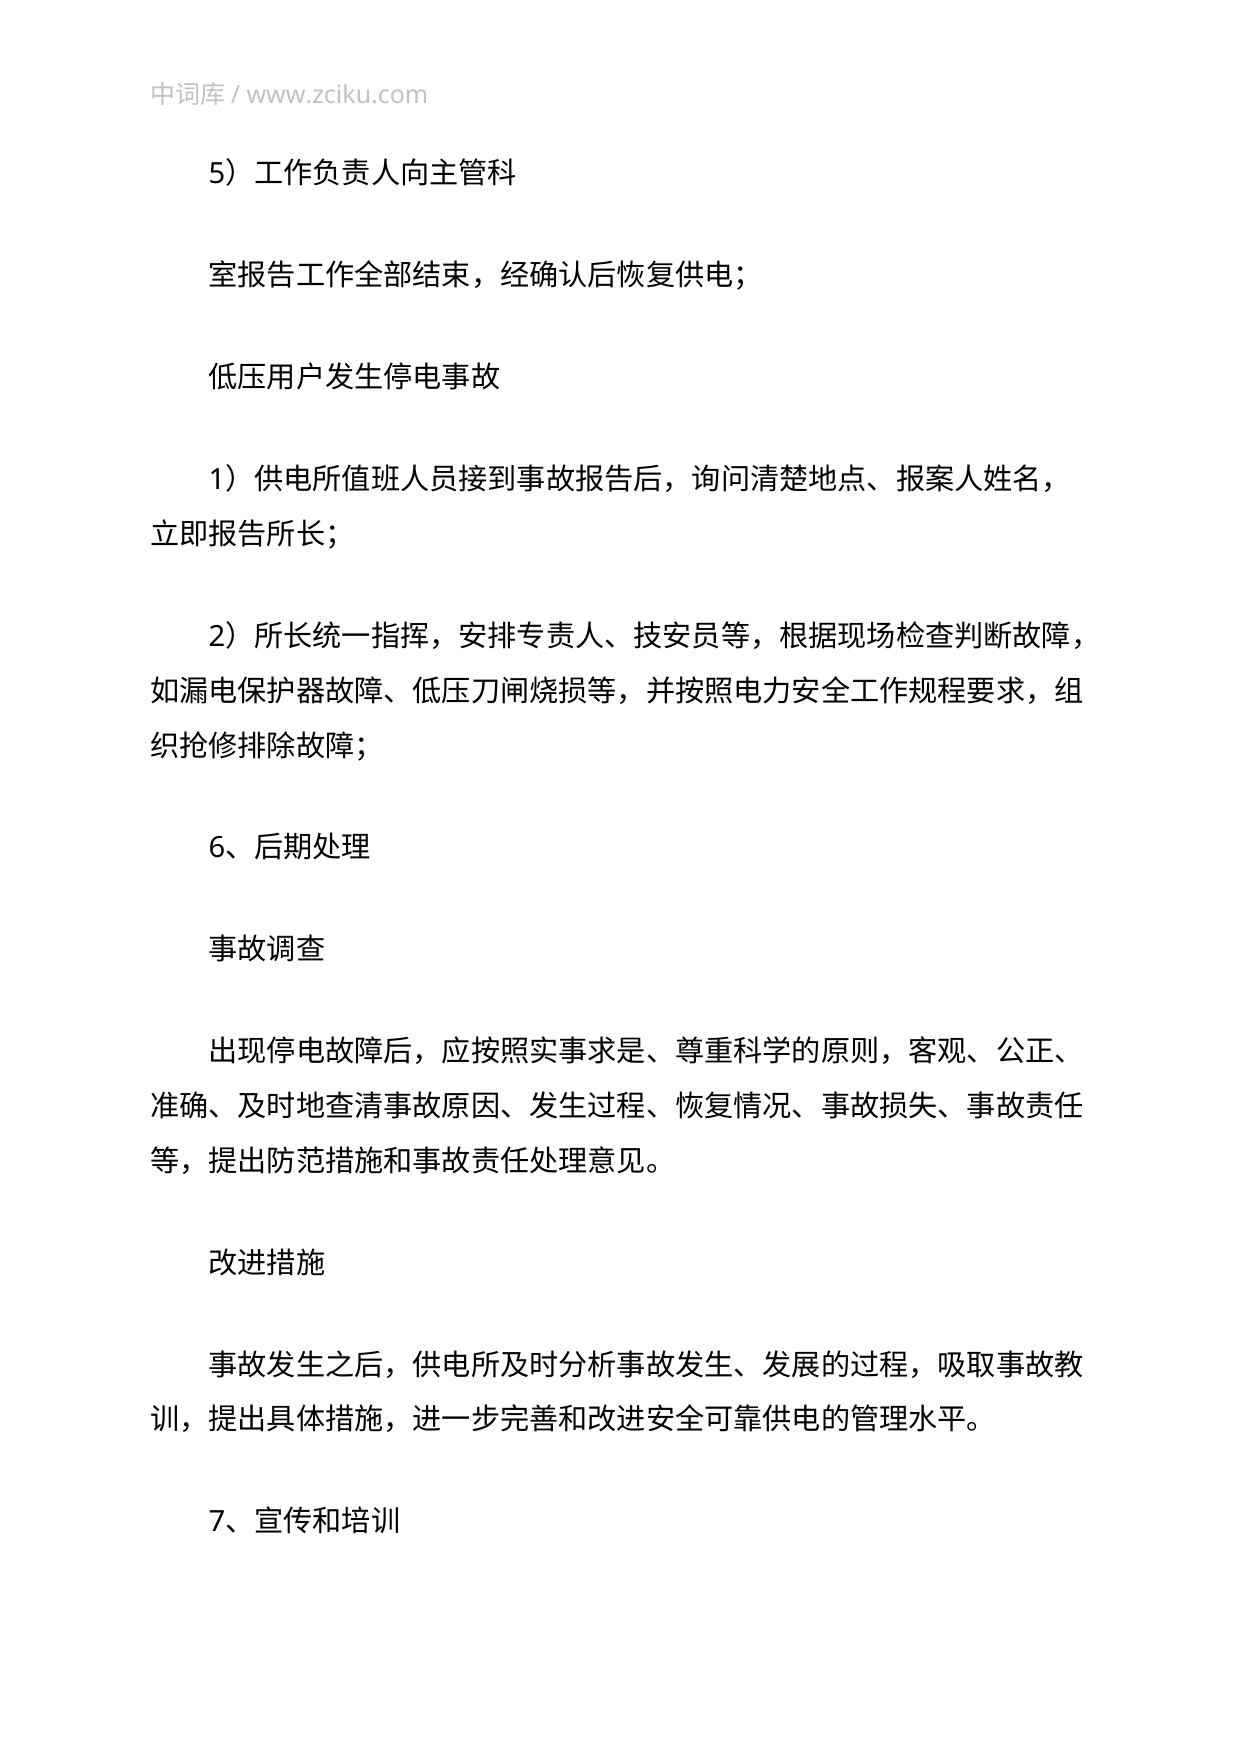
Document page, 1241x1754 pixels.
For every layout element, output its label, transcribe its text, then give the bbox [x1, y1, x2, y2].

text 改进措施 [150, 1239, 1090, 1282]
text 6、后期处理 [150, 824, 1090, 866]
text 5）工作负责人向主管科 [150, 150, 1090, 192]
text 低压用户发生停电事故 [150, 354, 1090, 396]
text 事故发生之后，供电所及时分析事故发生、发展的过程，吸取事故教训，提出具体措施，进一步完善和改进安全可靠供电的管理水平。 [150, 1341, 1090, 1438]
text 2）所长统一指挥，安排专责人、技安员等，根据现场检查判断故障，如漏电保护器故障、低压刀闸烧损等，并按照电力安全工作规程要求，组织抢修排除故障； [150, 612, 1090, 764]
text 出现停电故障后，应按照实事求是、尊重科学的原则，客观、公正、准确、及时地查清事故原因、发生过程、恢复情况、事故损失、事故责任等，提出防范措施和事故责任处理意见。 [150, 1028, 1090, 1180]
text 1）供电所值班人员接到事故报告后，询问清楚地点、报案人姓名，立即报告所长； [150, 456, 1090, 553]
text 7、宣传和培训 [150, 1498, 1090, 1540]
text 事故调查 [150, 926, 1090, 968]
text 室报告工作全部结束，经确认后恢复供电； [150, 252, 1090, 294]
